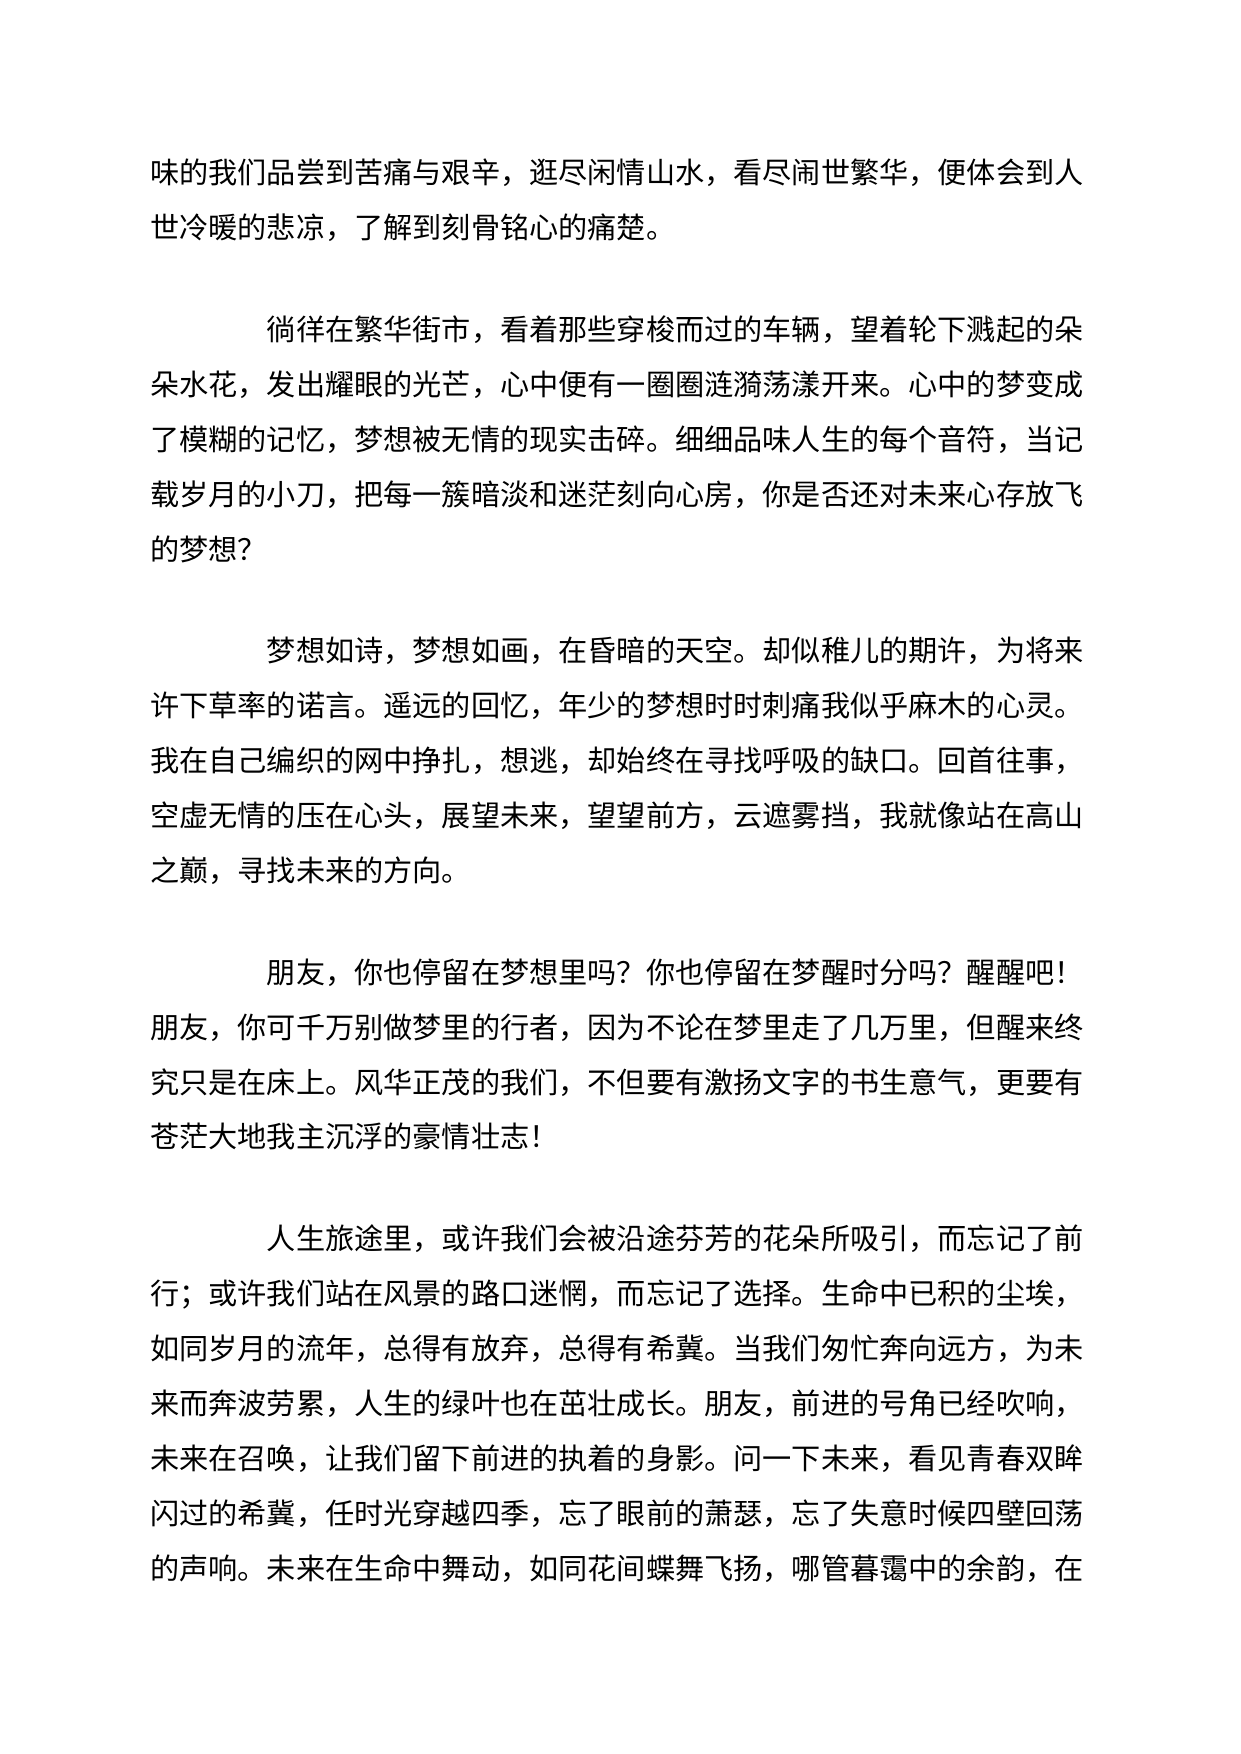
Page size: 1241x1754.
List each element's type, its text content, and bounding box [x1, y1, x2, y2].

text 朋友，你也停留在梦想里吗？你也停留在梦醒时分吗？醒醒吧！朋友，你可千万别做梦里的行者，因为不论在梦里走了几万里，但醒来终究只是在床上。风华正茂的我们，不但要有激扬文字的书生意气，更要有苍茫大地我主沉浮的豪情壮志！ [150, 949, 1090, 1156]
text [150, 150, 1090, 247]
text 梦想如诗，梦想如画，在昏暗的天空。却似稚儿的期许，为将来许下草率的诺言。遥远的回忆，年少的梦想时时刺痛我似乎麻木的心灵。我在自己编织的网中挣扎，想逃，却始终在寻找呼吸的缺口。回首往事，空虚无情的压在心头，展望未来，望望前方，云遮雾挡，我就像站在高山之巅，寻找未来的方向。 [150, 628, 1090, 890]
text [150, 1216, 1090, 1587]
text 徜徉在繁华街市，看着那些穿梭而过的车辆，望着轮下溅起的朵朵水花，发出耀眼的光芒，心中便有一圈圈涟漪荡漾开来。心中的梦变成了模糊的记忆，梦想被无情的现实击碎。细细品味人生的每个音符，当记载岁月的小刀，把每一簇暗淡和迷茫刻向心房，你是否还对未来心存放飞的梦想？ [150, 307, 1090, 568]
